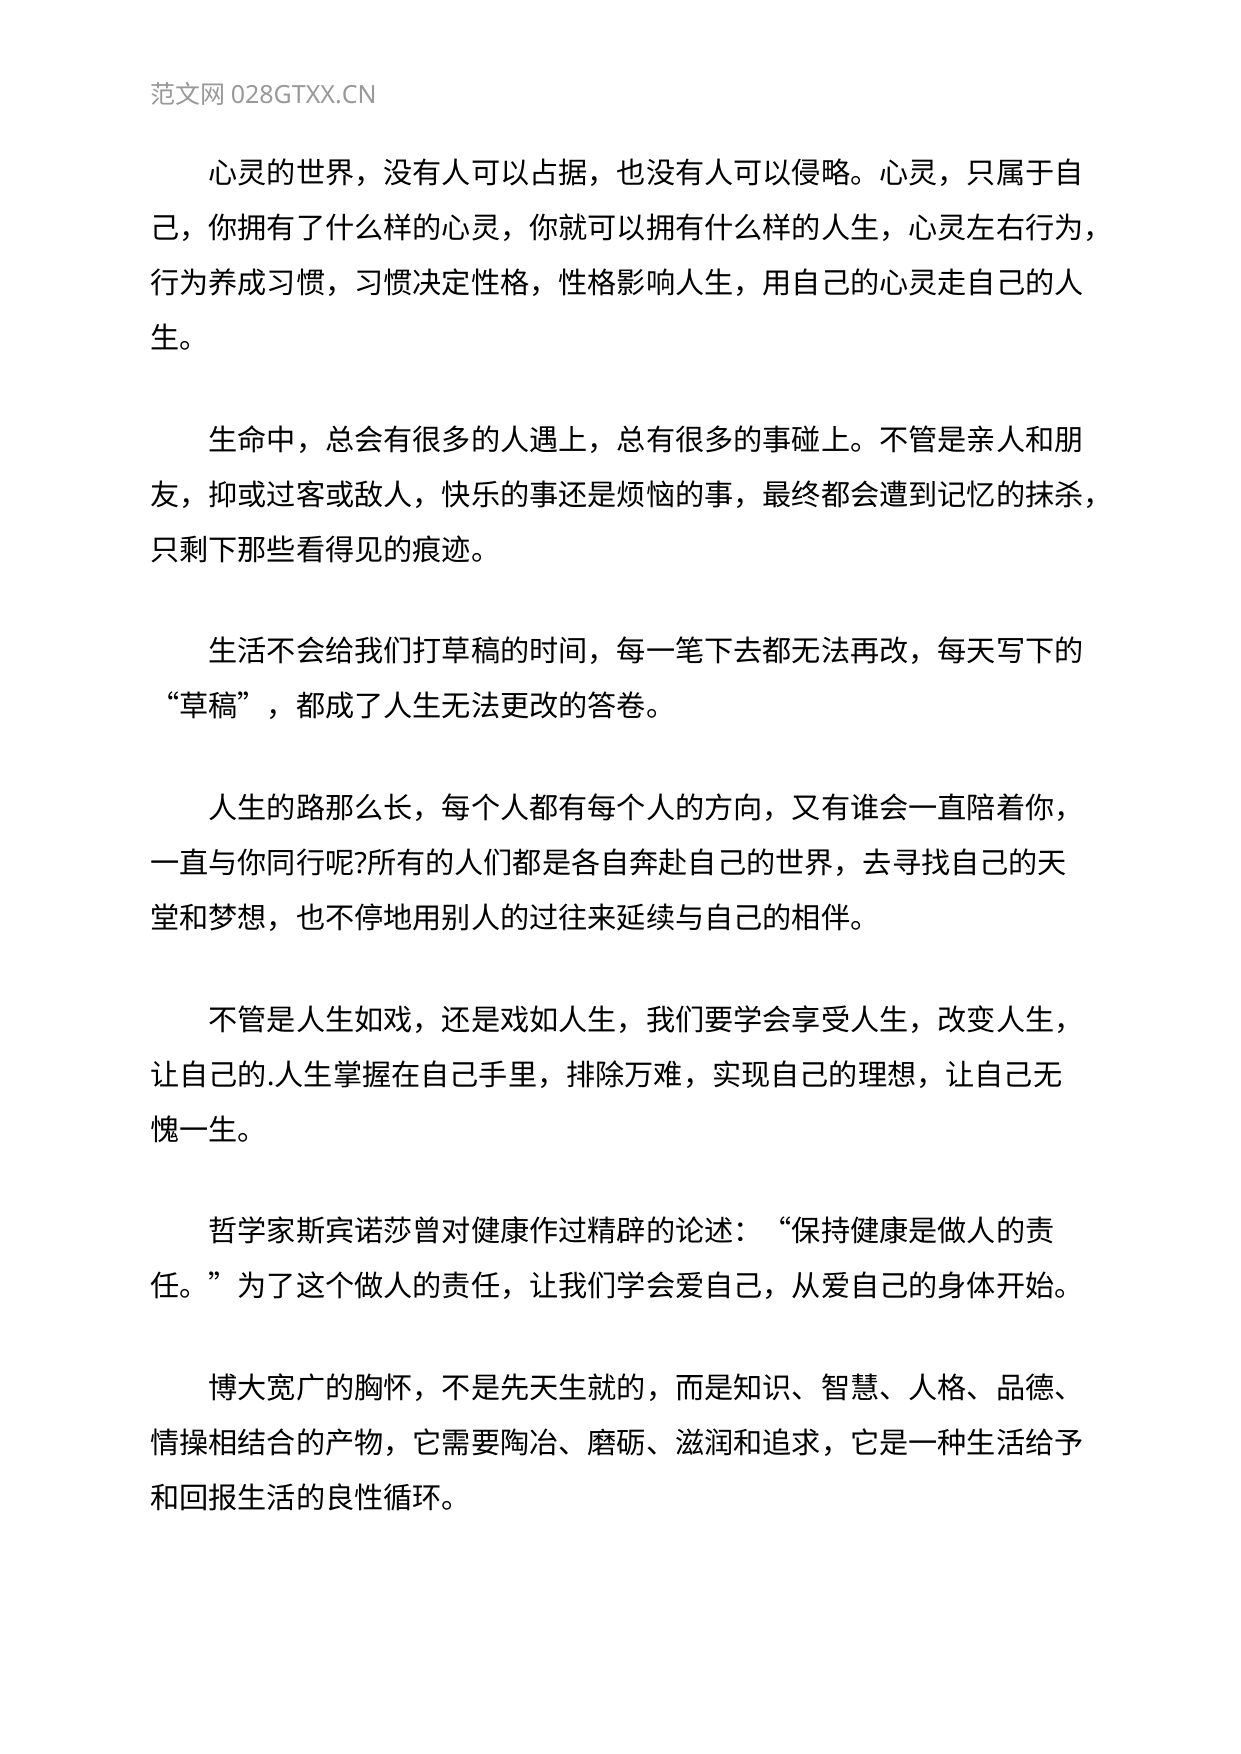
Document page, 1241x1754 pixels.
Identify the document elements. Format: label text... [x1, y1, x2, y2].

text 心灵的世界，没有人可以占据，也没有人可以侵略。心灵，只属于自己，你拥有了什么样的心灵，你就可以拥有什么样的人生，心灵左右行为，行为养成习惯，习惯决定性格，性格影响人生，用自己的心灵走自己的人生。 [150, 150, 1090, 357]
text 生命中，总会有很多的人遇上，总有很多的事碰上。不管是亲人和朋友，抑或过客或敌人，快乐的事还是烦恼的事，最终都会遭到记忆的抹杀，只剩下那些看得见的痕迹。 [150, 416, 1090, 568]
text 生活不会给我们打草稿的时间，每一笔下去都无法再改，每天写下的“草稿”，都成了人生无法更改的答卷。 [150, 628, 1090, 725]
text 哲学家斯宾诺莎曾对健康作过精辟的论述：“保持健康是做人的责任。”为了这个做人的责任，让我们学会爱自己，从爱自己的身体开始。 [150, 1208, 1090, 1305]
text 博大宽广的胸怀，不是先天生就的，而是知识、智慧、人格、品德、情操相结合的产物，它需要陶冶、磨砺、滋润和追求，它是一种生活给予和回报生活的良性循环。 [150, 1365, 1090, 1517]
text 不管是人生如戏，还是戏如人生，我们要学会享受人生，改变人生，让自己的.人生掌握在自己手里，排除万难，实现自己的理想，让自己无愧一生。 [150, 996, 1090, 1148]
text 人生的路那么长，每个人都有每个人的方向，又有谁会一直陪着你，一直与你同行呢?所有的人们都是各自奔赴自己的世界，去寻找自己的天堂和梦想，也不停地用别人的过往来延续与自己的相伴。 [150, 785, 1090, 937]
